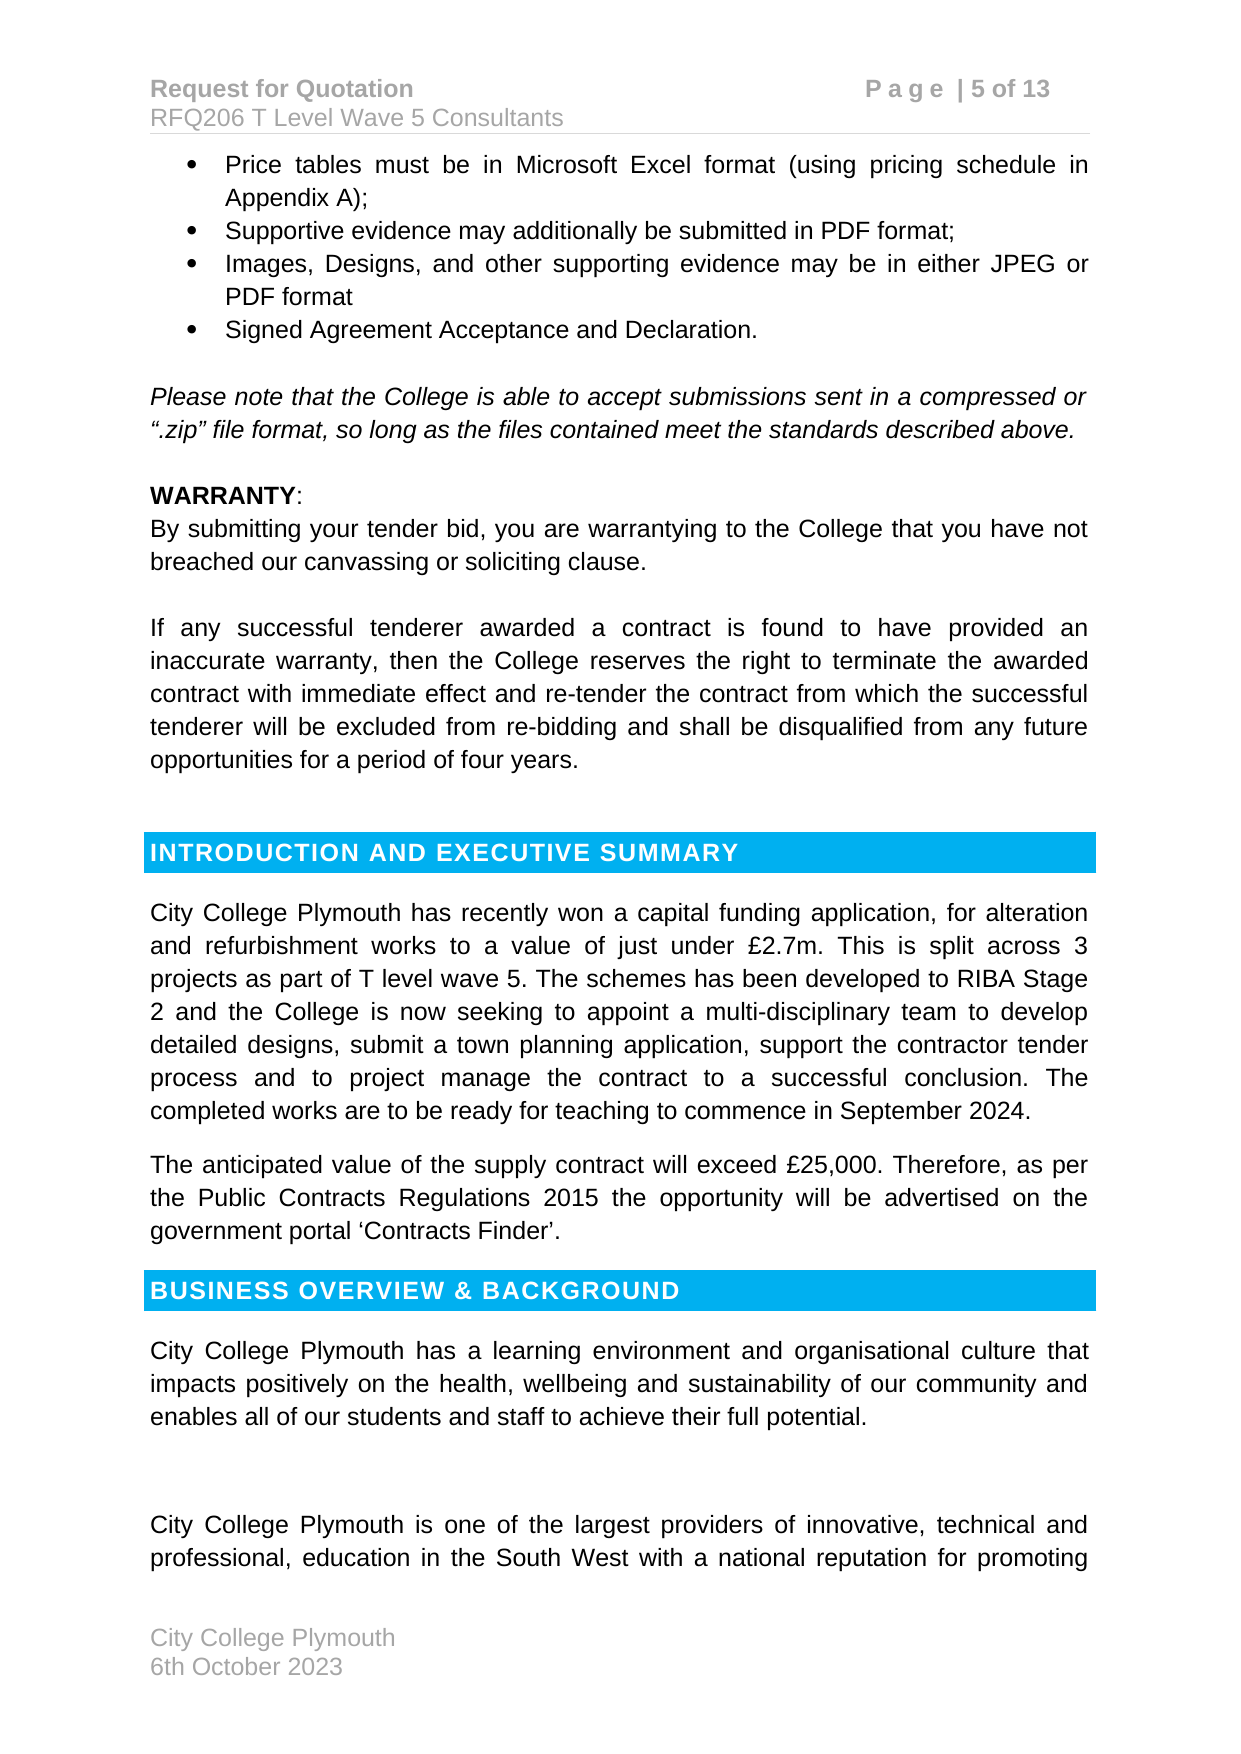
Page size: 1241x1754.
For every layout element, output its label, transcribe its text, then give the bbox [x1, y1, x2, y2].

list Price tables must be in Microsoft Excel format (using pricing schedule in Appendix A); [187, 150, 1090, 212]
list Please note that the College is able to accept submissions sent in a compressed or “.zip” file format, so long as the files contained meet the standards described above. [150, 382, 1090, 443]
text The anticipated value of the supply contract will exceed £25,000. Therefore, as per the Public Contracts Regulations 2015 the opportunity will be advertised on the government portal ‘Contracts Finder’. [150, 1150, 1090, 1245]
list By submitting your tender bid, you are warrantying to the College that you have not breached our canvassing or soliciting clause. [150, 514, 1090, 575]
list Supportive evidence may additionally be submitted in PDF format; [187, 216, 1090, 245]
text City College Plymouth has recently won a capital funding application, for alteration and refurbishment works to a value of just under £2.7m. This is split across 3 projects as part of T level wave 5. The schemes has been developed to RIBA Stage 2 and the College is now seeking to appoint a multi-disciplinary team to develop detailed designs, submit a town planning application, support the contractor tender process and to project manage the contract to a successful conclusion. The completed works are to be ready for teaching to commence in September 2024. [150, 898, 1090, 1125]
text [150, 1510, 1090, 1572]
subtitle Business Overview & Background [150, 1276, 1090, 1305]
list Images, Designs, and other supporting evidence may be in either JPEG or PDF format [187, 249, 1090, 311]
list WARRANTY: [150, 481, 1090, 509]
text City College Plymouth has a learning environment and organisational culture that impacts positively on the health, wellbeing and sustainability of our community and enables all of our students and staff to achieve their full potential. [150, 1336, 1090, 1431]
list Signed Agreement Acceptance and Declaration. [187, 315, 1090, 344]
list If any successful tenderer awarded a contract is found to have provided an inaccurate warranty, then the College reserves the right to terminate the awarded contract with immediate effect and re-tender the contract from which the successful tenderer will be excluded from re-bidding and shall be disqualified from any future opportunities for a period of four years. [150, 613, 1090, 773]
subtitle Introduction and Executive Summary [150, 838, 1090, 867]
